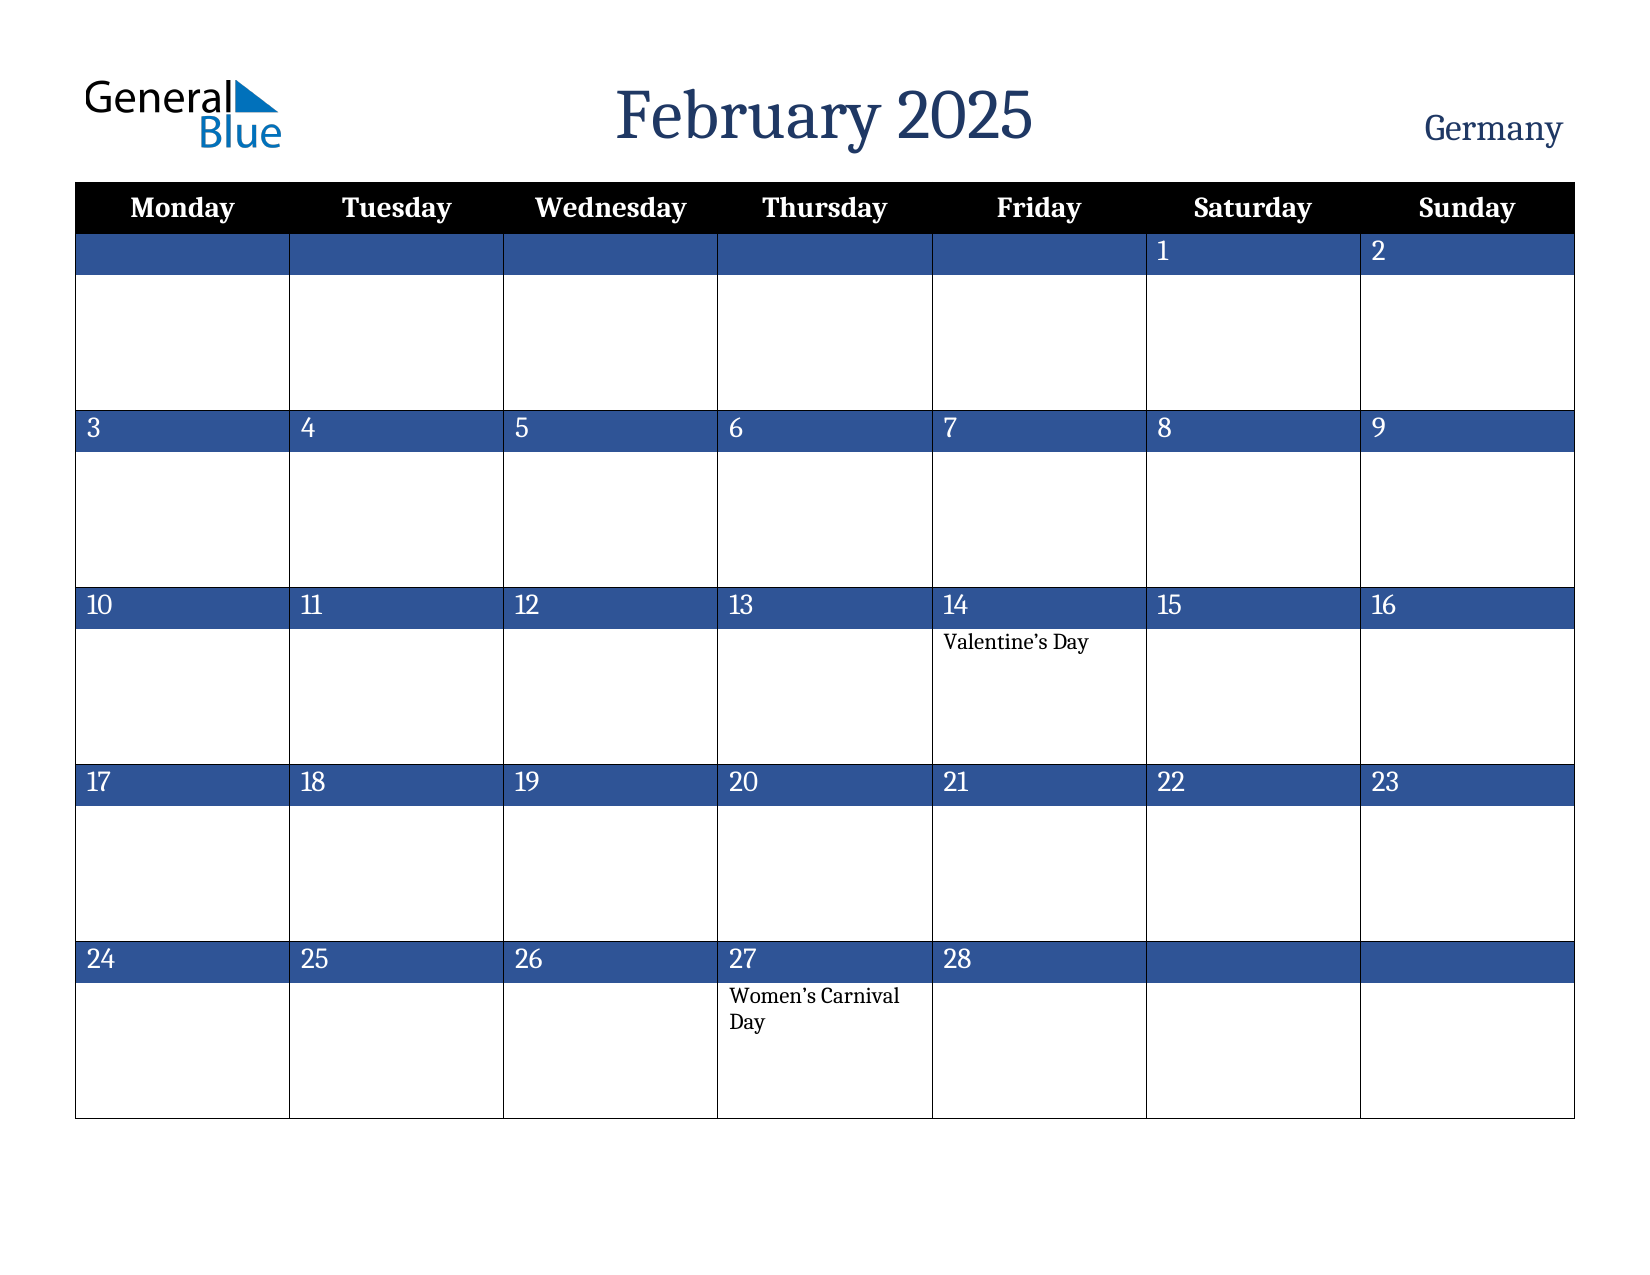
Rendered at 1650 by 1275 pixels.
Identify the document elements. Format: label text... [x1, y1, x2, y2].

table_cell [1361, 983, 1574, 1118]
table_header February 2025 [504, 75, 1146, 182]
table_cell 6 [718, 411, 932, 452]
table_cell [1361, 452, 1574, 587]
table_cell [76, 234, 289, 275]
table_cell 11 [290, 588, 503, 629]
table_cell 24 [76, 942, 289, 983]
table_cell [290, 275, 503, 410]
table_cell [504, 275, 717, 410]
table_cell Saturday [1147, 183, 1360, 233]
table_cell [933, 275, 1146, 410]
table_cell Friday [933, 183, 1146, 233]
table_cell 26 [504, 942, 717, 983]
table_cell [290, 983, 503, 1118]
table_cell 4 [290, 411, 503, 452]
table_cell 8 [1147, 411, 1360, 452]
table_cell [1147, 629, 1360, 764]
table_cell Tuesday [290, 183, 503, 233]
table_cell [933, 983, 1146, 1118]
table_cell [504, 806, 717, 941]
table_cell [1147, 275, 1360, 410]
table_cell 10 [76, 588, 289, 629]
table_cell [504, 452, 717, 587]
table_cell 27 [718, 942, 932, 983]
table_cell 25 [290, 942, 503, 983]
table_cell [1361, 275, 1574, 410]
table_cell 16 [1361, 588, 1574, 629]
table_cell [290, 806, 503, 941]
table_cell [1147, 983, 1360, 1118]
table_cell Sunday [1361, 183, 1574, 233]
table_cell 12 [504, 588, 717, 629]
table_cell Valentine’s Day [933, 629, 1146, 764]
table_cell [718, 806, 932, 941]
table_cell 23 [1361, 765, 1574, 806]
table_cell Women’s Carnival Day [718, 983, 932, 1118]
table_cell 20 [718, 765, 932, 806]
table_cell 14 [933, 588, 1146, 629]
table_cell [933, 234, 1146, 275]
table_cell 22 [1147, 765, 1360, 806]
table_cell Thursday [718, 183, 932, 233]
table_cell 7 [933, 411, 1146, 452]
table_cell 19 [504, 765, 717, 806]
table_cell [290, 452, 503, 587]
table_cell 3 [76, 411, 289, 452]
table_cell [76, 452, 289, 587]
table_cell Wednesday [504, 183, 717, 233]
table_cell 28 [933, 942, 1146, 983]
table_cell [718, 629, 932, 764]
table_cell [933, 452, 1146, 587]
table_cell [504, 629, 717, 764]
table_cell 5 [504, 411, 717, 452]
table_cell [290, 629, 503, 764]
table_cell [1361, 806, 1574, 941]
table_cell [1147, 806, 1360, 941]
table_cell [76, 983, 289, 1118]
table_cell [718, 275, 932, 410]
table_cell [1147, 942, 1360, 983]
table_cell 13 [718, 588, 932, 629]
table_cell [504, 234, 717, 275]
picture [86, 80, 281, 148]
table_cell 1 [1147, 234, 1360, 275]
table_cell [290, 234, 503, 275]
table_cell [718, 234, 932, 275]
table_cell [933, 806, 1146, 941]
table_cell [718, 452, 932, 587]
table_cell 15 [1147, 588, 1360, 629]
table_cell 17 [76, 765, 289, 806]
table_cell 2 [1361, 234, 1574, 275]
table_cell Monday [76, 183, 289, 233]
table_cell [1147, 452, 1360, 587]
table_cell [76, 806, 289, 941]
table_cell [1361, 942, 1574, 983]
table_cell 21 [933, 765, 1146, 806]
table_cell 9 [1361, 411, 1574, 452]
table_header Germany [1146, 75, 1574, 182]
table_cell [504, 983, 717, 1118]
table_cell 18 [290, 765, 503, 806]
table_cell [76, 629, 289, 764]
table_cell [76, 275, 289, 410]
table_header [76, 75, 503, 182]
table_cell [1361, 629, 1574, 764]
